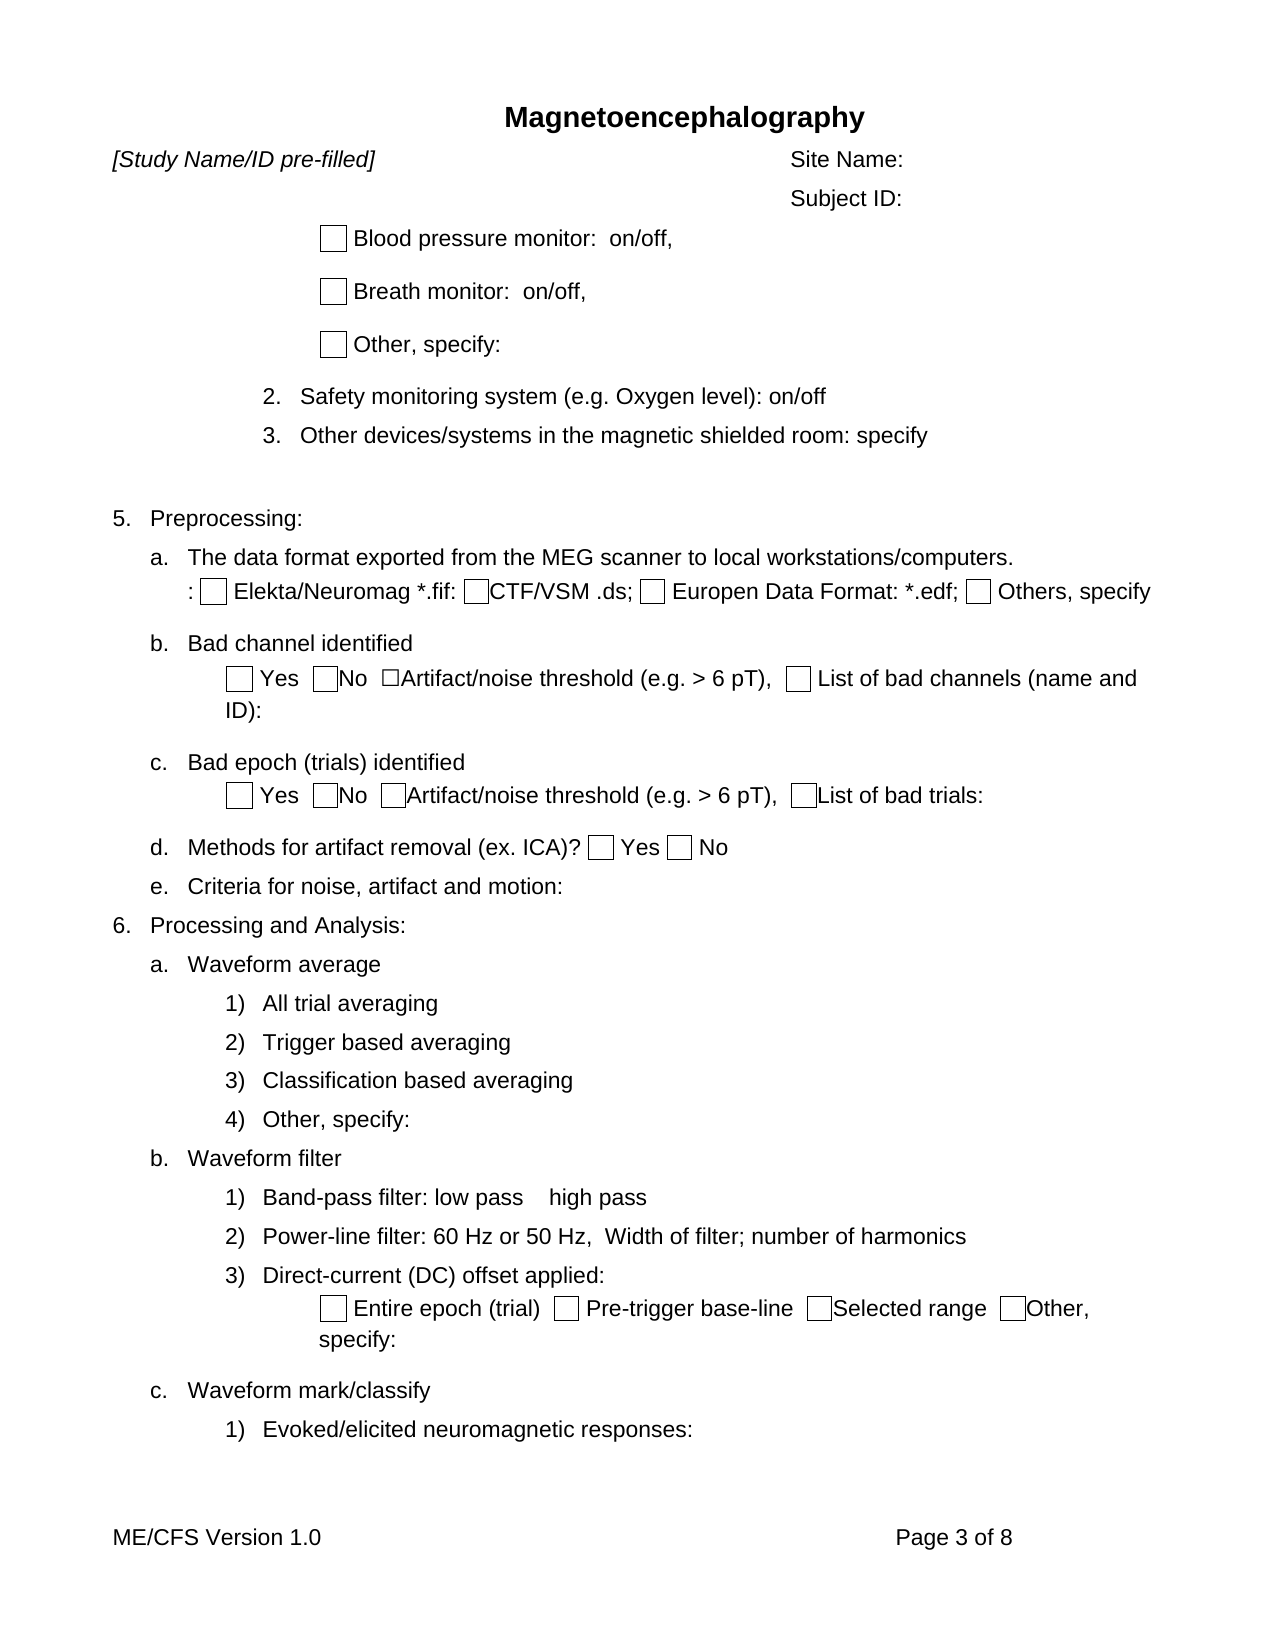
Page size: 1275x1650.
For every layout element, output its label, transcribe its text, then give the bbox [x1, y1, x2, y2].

list The data format exported from the MEG scanner to local workstations/computers. [150, 544, 1162, 571]
list Evoked/elicited neuromagnetic responses: [225, 1416, 1162, 1442]
list Trigger based averaging [225, 1028, 1162, 1055]
list Methods for artifact removal (ex. ICA)? Yes No [150, 834, 1162, 861]
list Safety monitoring system (e.g. Oxygen level): on/off [262, 383, 1162, 409]
text Blood pressure monitor: on/off, [319, 224, 1162, 252]
text Other, specify: [319, 330, 1162, 358]
list Bad epoch (trials) identified [150, 748, 1162, 775]
text : Elekta/Neuromag *.fif: CTF/VSM .ds; Europen Data Format: *.edf; Others, specify [187, 577, 1162, 605]
list Waveform filter [150, 1145, 1162, 1171]
text Breath monitor: on/off, [319, 277, 1162, 305]
list Preprocessing: [112, 505, 1162, 532]
list Band-pass filter: low pass high pass [225, 1184, 1162, 1210]
list Power-line filter: 60 Hz or 50 Hz, Width of filter; number of harmonics [225, 1223, 1162, 1249]
list Direct-current (DC) offset applied: [225, 1262, 1162, 1288]
list Waveform average [150, 951, 1162, 977]
text Yes No ☐Artifact/noise threshold (e.g. > 6 pT), List of bad channels (name and ID): [225, 662, 1162, 724]
list Criteria for noise, artifact and motion: [150, 873, 1162, 899]
list Processing and Analysis: [112, 912, 1162, 938]
text Entire epoch (trial) Pre-trigger base-line Selected range Other, specify: [319, 1294, 1162, 1352]
list Classification based averaging [225, 1067, 1162, 1094]
text Yes No Artifact/noise threshold (e.g. > 6 pT), List of bad trials: [225, 781, 1162, 809]
list Bad channel identified [150, 630, 1162, 656]
list Other devices/systems in the magnetic shielded room: specify [262, 422, 1162, 448]
list Other, specify: [225, 1106, 1162, 1132]
list All trial averaging [225, 989, 1162, 1016]
list Waveform mark/classify [150, 1377, 1162, 1403]
